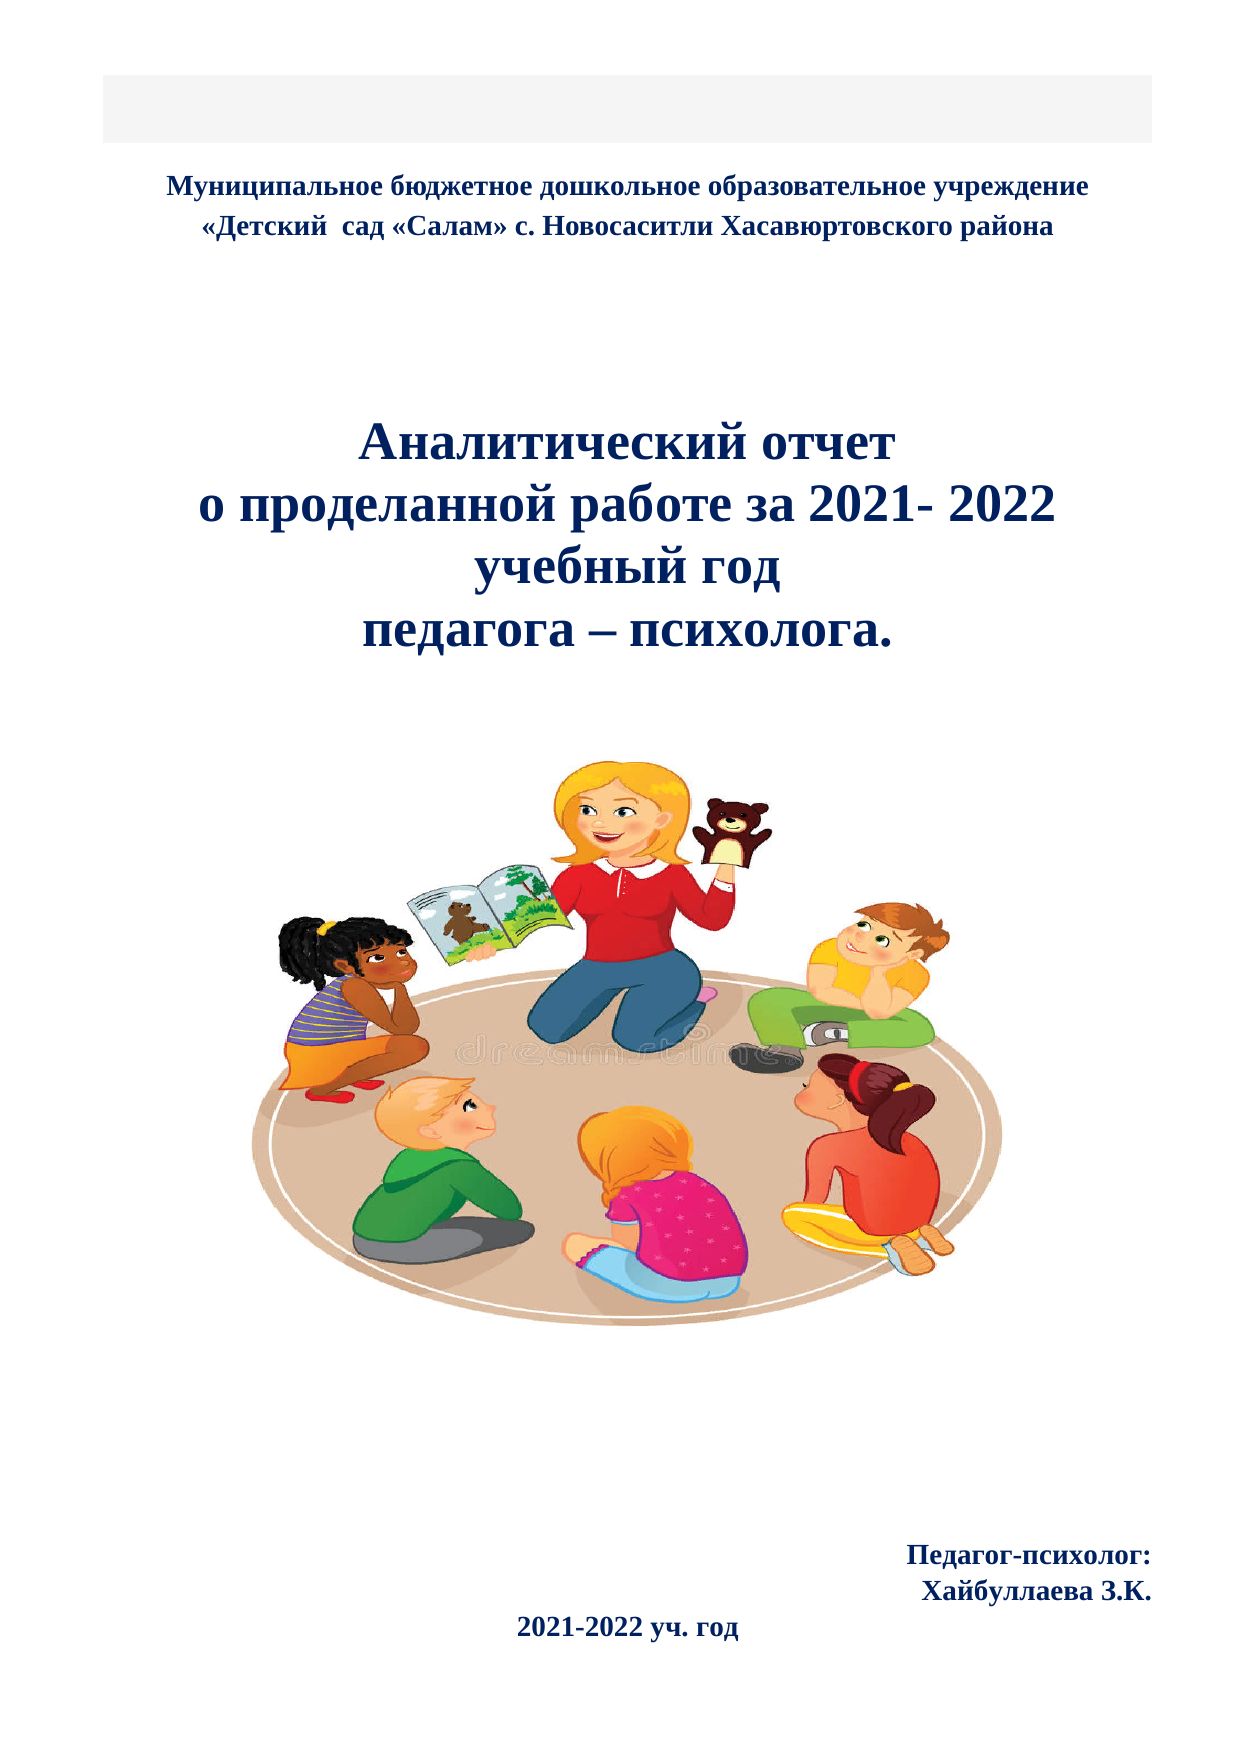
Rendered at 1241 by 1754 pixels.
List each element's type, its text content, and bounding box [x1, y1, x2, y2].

text Педагог-психолог: [103, 1537, 1152, 1571]
text 2021-2022 уч. год [103, 1609, 1152, 1643]
text «Детский сад «Салам» с. Новосаситли Хасавюртовского района [103, 208, 1152, 241]
picture [191, 712, 1065, 1374]
text Хайбуллаева З.К. [103, 1573, 1152, 1607]
text о проделанной работе за 2021- 2022 учебный год [103, 471, 1152, 596]
text Муниципальное бюджетное дошкольное образовательное учреждение [103, 168, 1152, 201]
text Аналитический отчет [103, 356, 1152, 471]
text педагога – психолога. [103, 596, 1152, 658]
